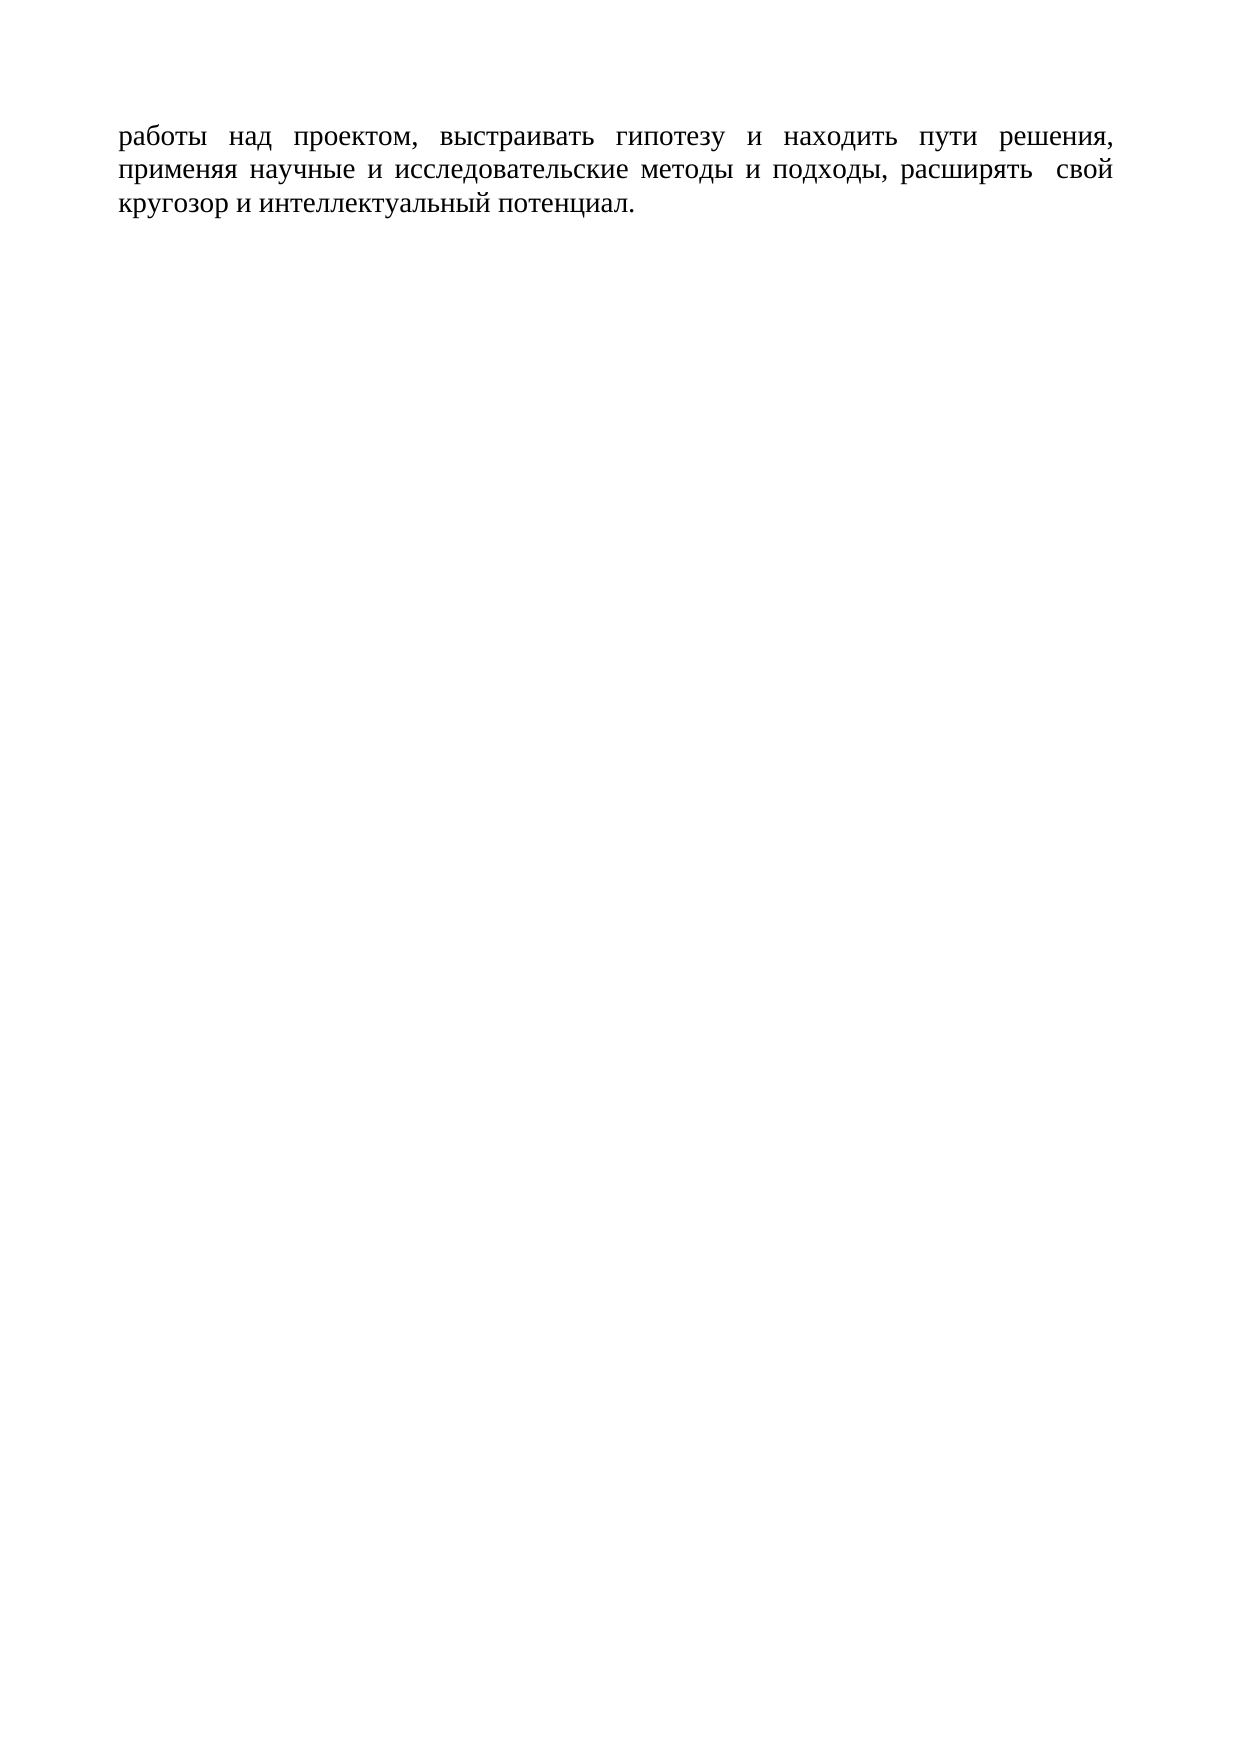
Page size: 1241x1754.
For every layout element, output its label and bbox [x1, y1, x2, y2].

text [118, 118, 1114, 219]
